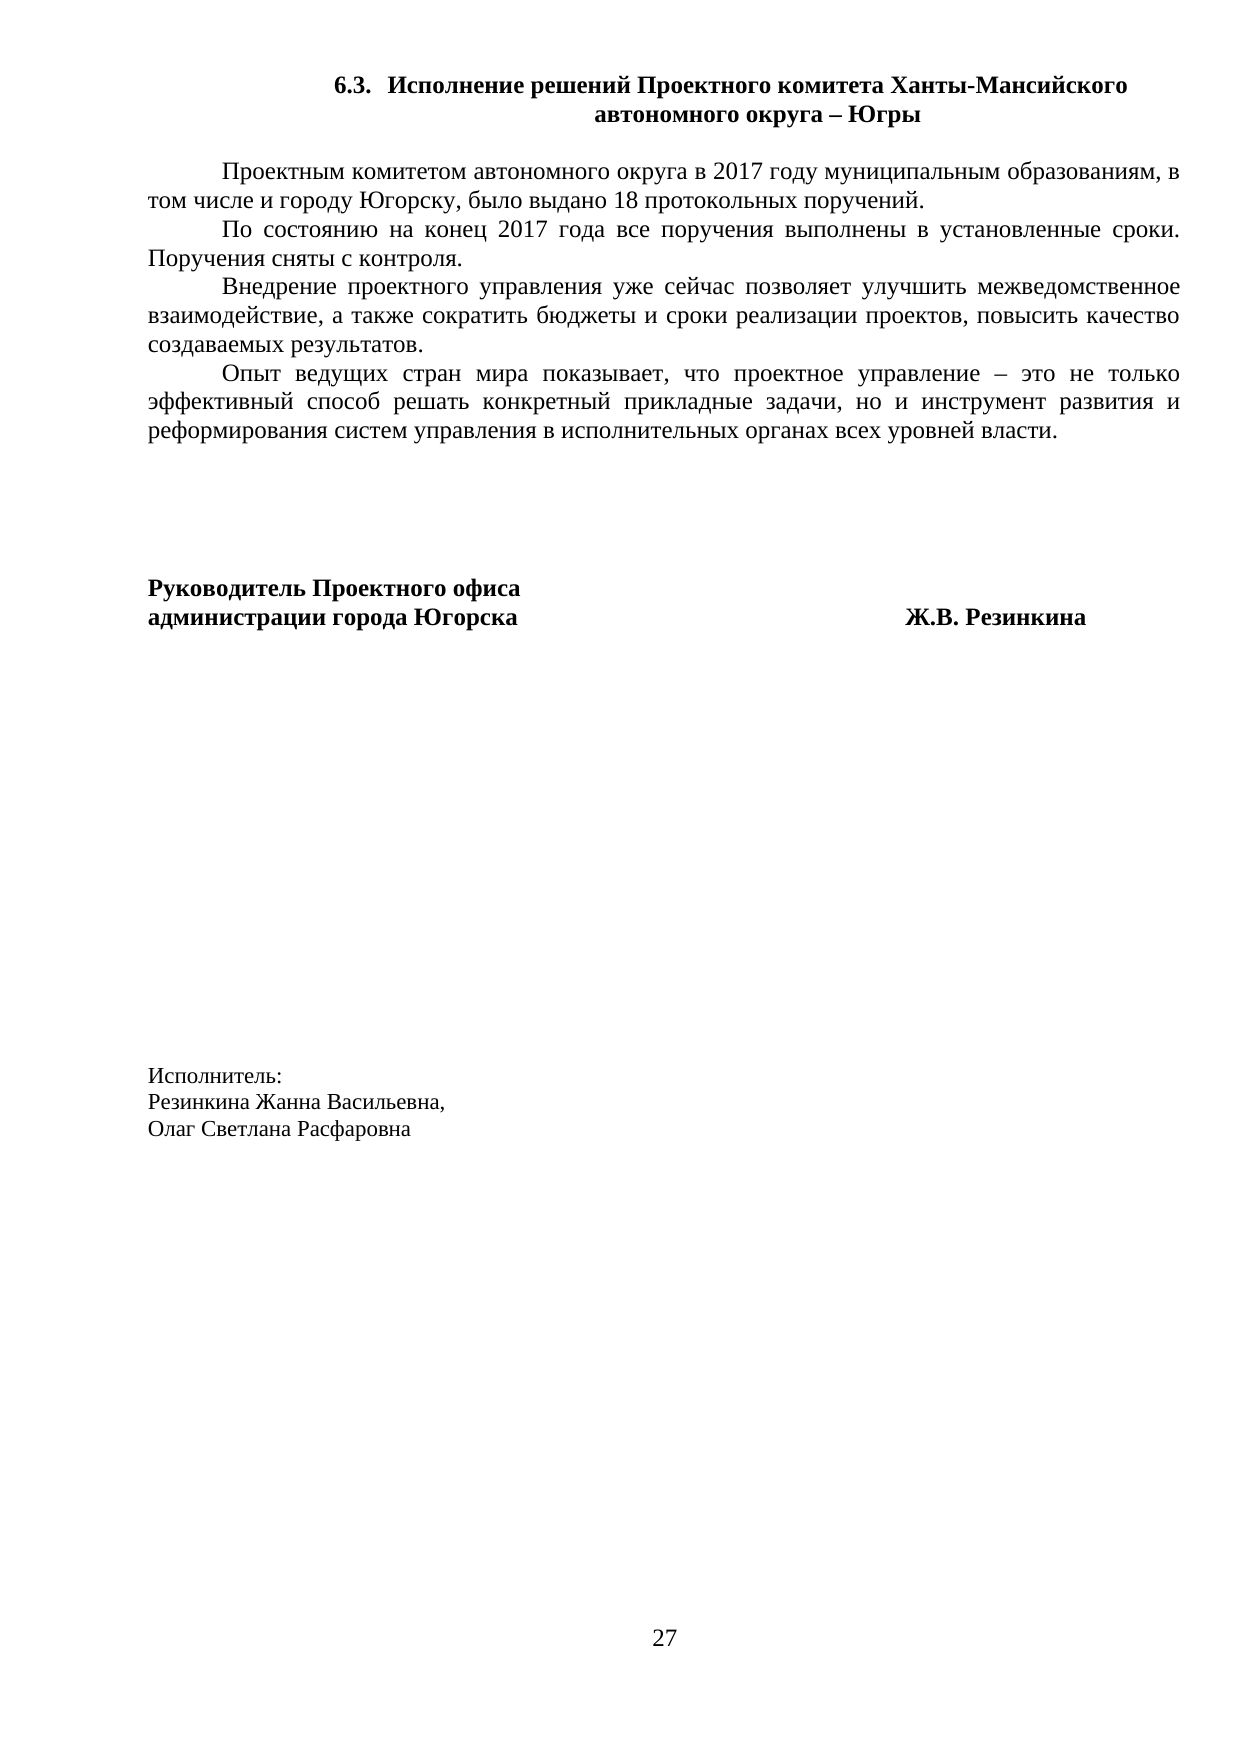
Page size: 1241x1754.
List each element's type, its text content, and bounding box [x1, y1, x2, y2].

text Проектным комитетом автономного округа в 2017 году муниципальным образованиям, в том числе и городу Югорску, было выдано 18 протокольных поручений. [148, 156, 1181, 214]
list Исполнение решений Проектного комитета Ханты-Мансийского автономного округа – Югры [281, 70, 1181, 128]
text Резинкина Жанна Васильевна, [148, 1088, 1181, 1115]
text Опыт ведущих стран мира показывает, что проектное управление – это не только эффективный способ решать конкретный прикладные задачи, но и инструмент развития и реформирования систем управления в исполнительных органах всех уровней власти. [148, 358, 1181, 444]
text По состоянию на конец 2017 года все поручения выполнены в установленные сроки. Поручения сняты с контроля. [148, 214, 1181, 271]
text Внедрение проектного управления уже сейчас позволяет улучшить межведомственное взаимодействие, а также сократить бюджеты и сроки реализации проектов, повысить качество создаваемых результатов. [148, 271, 1181, 358]
text Олаг Светлана Расфаровна [148, 1115, 1181, 1141]
text Руководитель Проектного офиса [148, 573, 1181, 602]
text администрации города Югорска Ж.В. Резинкина [148, 602, 1181, 631]
text Исполнитель: [148, 1062, 1181, 1088]
